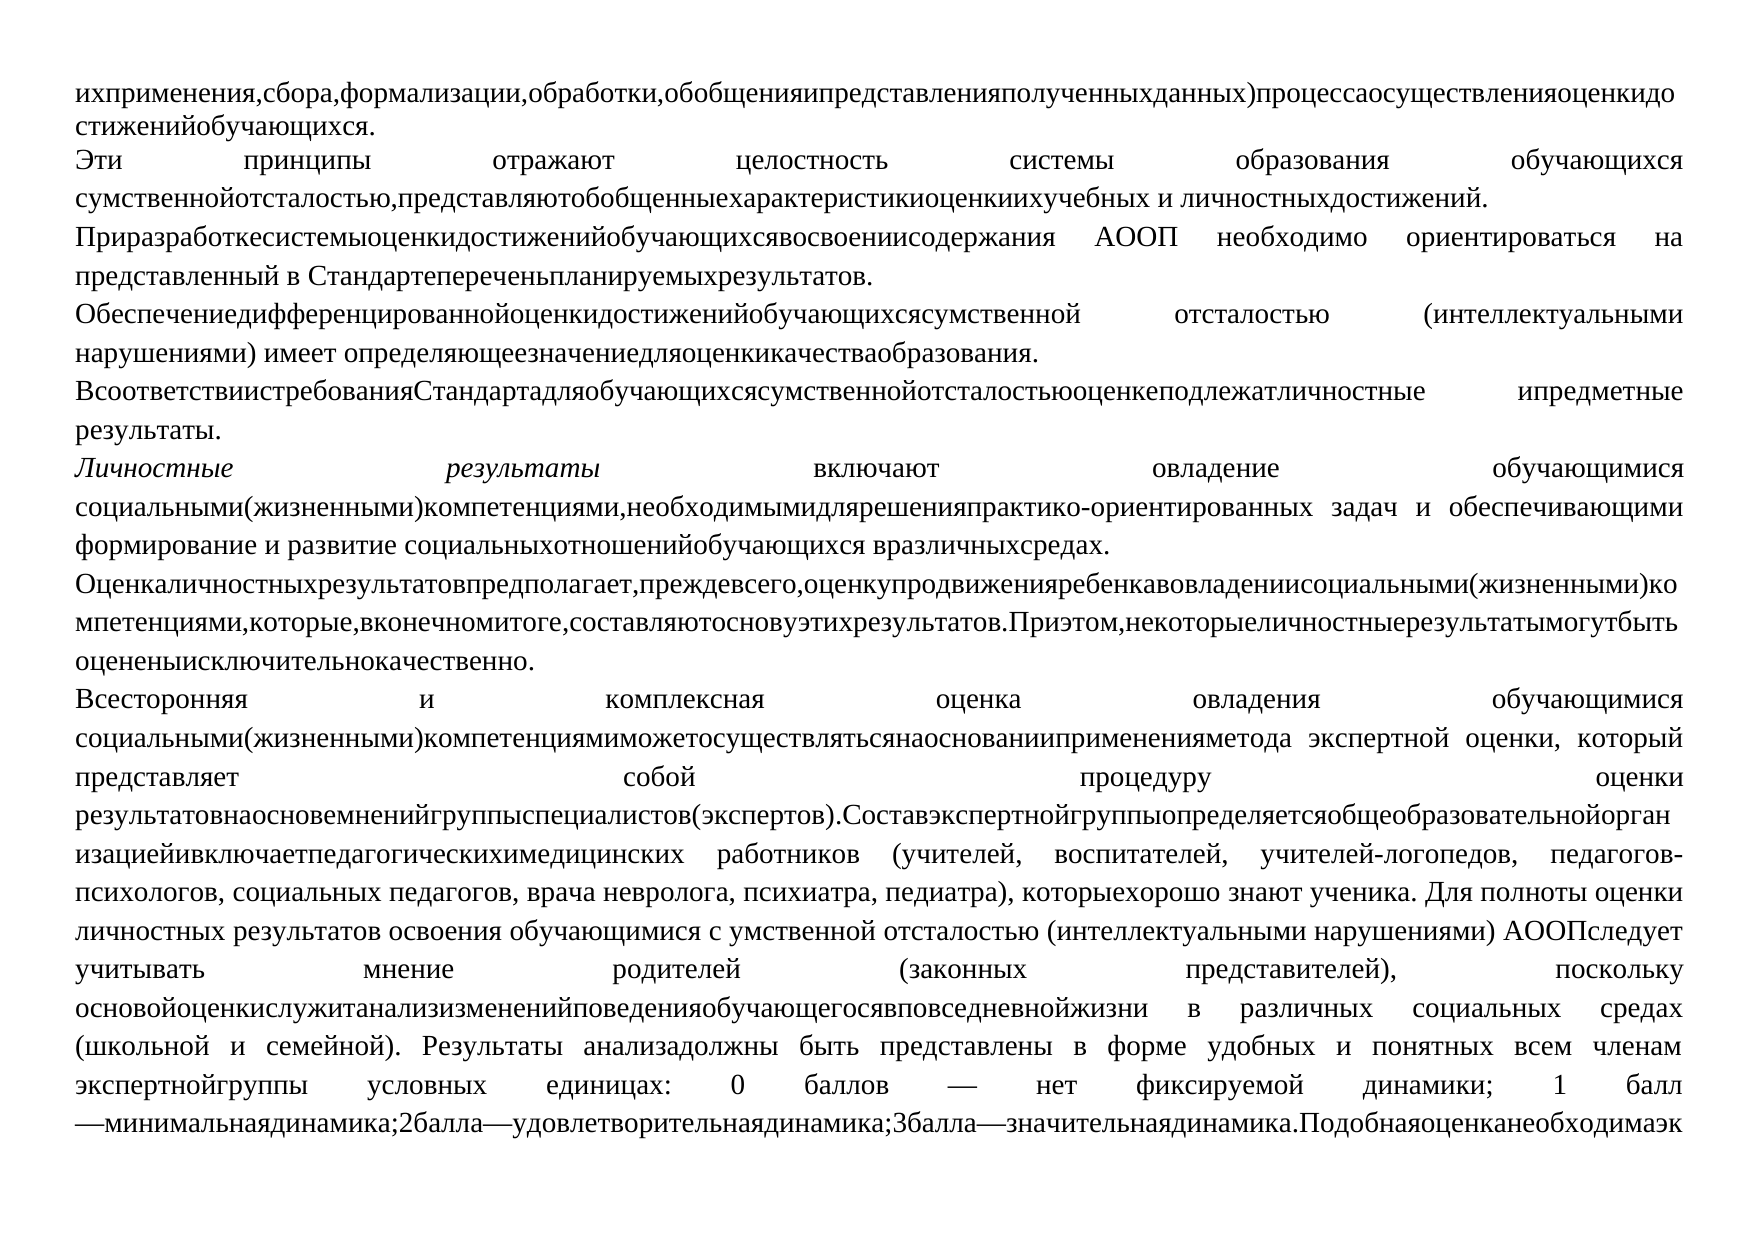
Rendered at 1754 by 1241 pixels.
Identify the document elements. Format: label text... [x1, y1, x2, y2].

text Приразработкесистемыоценкидостиженийобучающихсявосвоениисодержания АООП необходимо ориентироваться на представленный в Стандартепереченьпланируемыхрезультатов. [75, 219, 1684, 291]
text ВсоответствиистребованияСтандартадляобучающихсясумственнойотсталостьюоценкеподлежатличностные ипредметные результаты. [75, 373, 1684, 445]
text Личностные результаты включают овладение обучающимися социальными(жизненными)компетенциями,необходимымидлярешенияпрактико-ориентированных задач и обеспечивающими формирование и развитие социальныхотношенийобучающихся вразличныхсредах. [75, 450, 1684, 561]
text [75, 682, 1684, 1139]
text Обеспечениедифференцированнойоценкидостиженийобучающихсясумственной отсталостью (интеллектуальными нарушениями) имеет определяющеезначениедляоценкикачестваобразования. [75, 296, 1684, 368]
text Эти принципы отражают целостность системы образования обучающихся сумственнойотсталостью,представляютобобщенныехарактеристикиоценкиихучебных и личностныхдостижений. [75, 142, 1684, 214]
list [75, 75, 1684, 142]
text Оценкаличностныхрезультатовпредполагает,преждевсего,оценкупродвиженияребенкавовладениисоциальными(жизненными)компетенциями,которые,вконечномитоге,составляютосновуэтихрезультатов.Приэтом,некоторыеличностныерезультатымогутбытьоцененыисключительнокачественно. [75, 566, 1684, 677]
